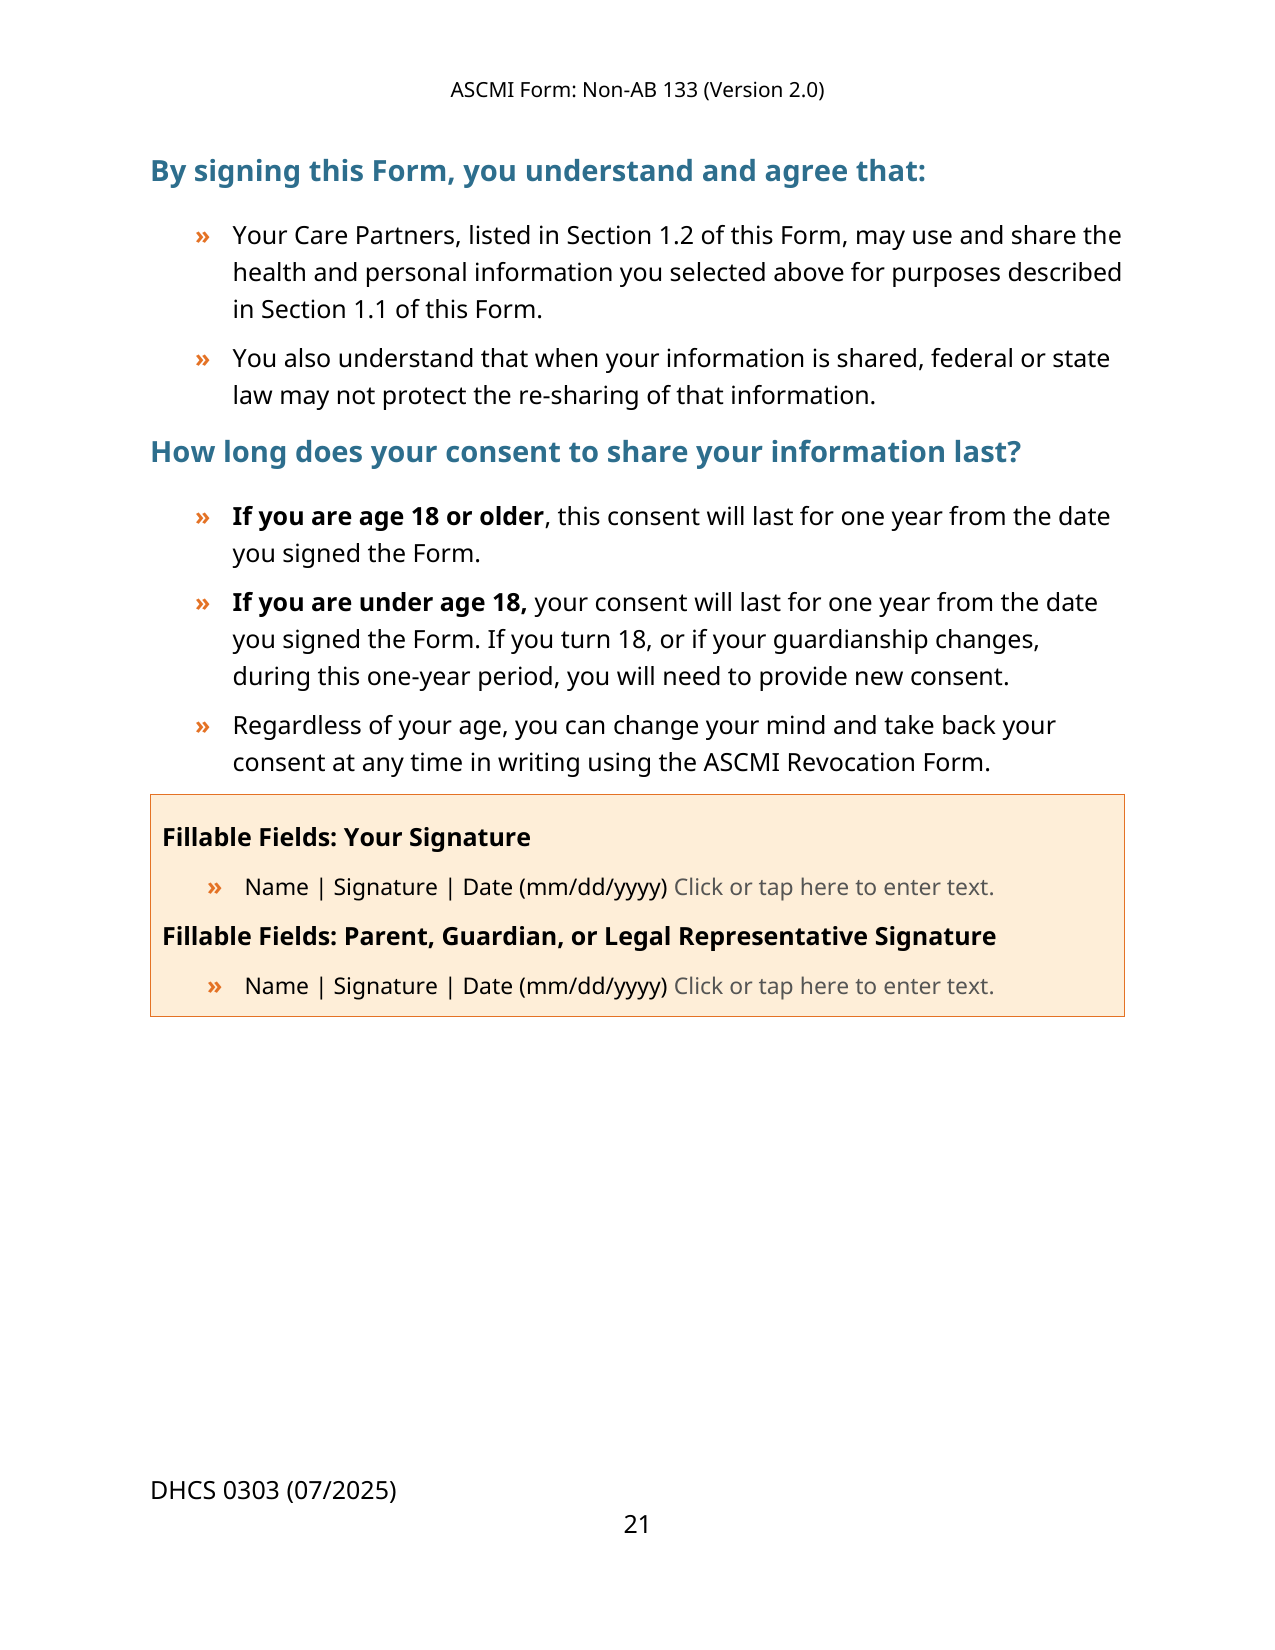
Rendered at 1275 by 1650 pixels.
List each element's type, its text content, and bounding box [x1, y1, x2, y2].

text If you are age 18 or older, this consent will last for one year from the date you signed the Form. [195, 499, 1125, 569]
text Regardless of your age, you can change your mind and take back your consent at any time in writing using the ASCMI Revocation Form. [195, 707, 1125, 778]
text If you are under age 18, your consent will last for one year from the date you signed the Form. If you turn 18, or if your guardianship changes, during this one-year period, you will need to provide new consent. [195, 585, 1125, 692]
subtitle By signing this Form, you understand and agree that: [150, 150, 1125, 190]
table_header Fillable Fields: Your Signature Name | Signature | Date (mm/dd/yyyy) Fillable Fields: Parent, Guardian, or Legal Representative Signature Name | Signature | Date (mm/dd/yyyy) [151, 795, 1124, 1016]
text Your Care Partners, listed in Section 1.2 of this Form, may use and share the health and personal information you selected above for purposes described in Section 1.1 of this Form. [195, 218, 1125, 325]
subtitle How long does your consent to share your information last? [150, 431, 1125, 471]
text You also understand that when your information is shared, federal or state law may not protect the re-sharing of that information. [195, 341, 1125, 411]
